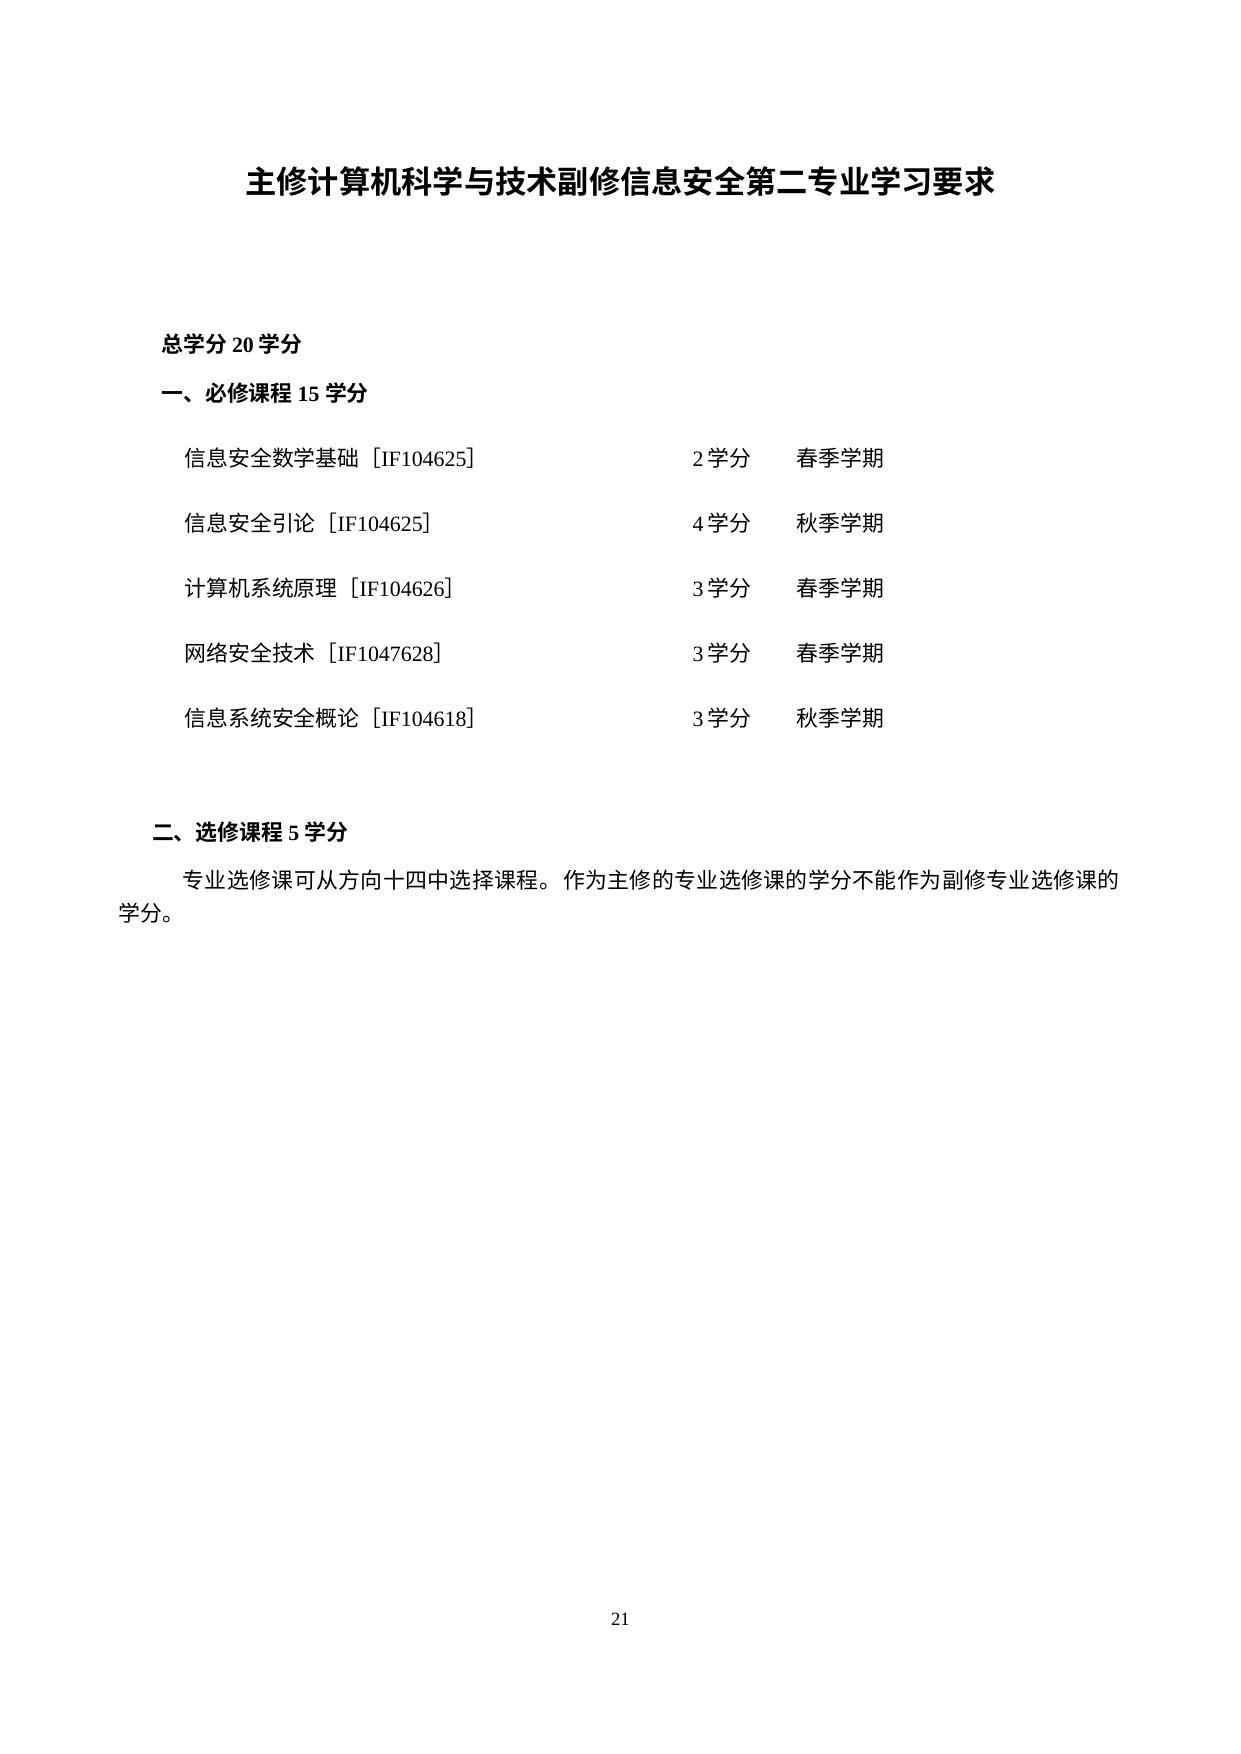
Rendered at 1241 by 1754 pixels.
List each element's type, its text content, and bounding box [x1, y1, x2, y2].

table_cell 3学分 [676, 684, 768, 749]
table_cell 秋季学期 [768, 684, 912, 749]
table_header 2学分 [676, 424, 768, 489]
text 总学分 20学分 [118, 327, 1122, 359]
table_cell 信息系统安全概论［IF104618］ [173, 684, 676, 749]
table_cell 网络安全技术［IF1047628］ [173, 619, 676, 684]
table_cell 秋季学期 [768, 489, 912, 554]
table_header 春季学期 [768, 424, 912, 489]
table_cell 春季学期 [768, 619, 912, 684]
text 二、选修课程 5 学分 [118, 814, 1122, 847]
table_cell 4学分 [676, 489, 768, 554]
table_cell 计算机系统原理［IF104626］ [173, 554, 676, 619]
text 一、必修课程 15 学分 [118, 375, 1122, 408]
table_header 信息安全数学基础［IF104625］ [173, 424, 676, 489]
table_cell 信息安全引论［IF104625］ [173, 489, 676, 554]
table_cell 3学分 [676, 554, 768, 619]
table_cell 春季学期 [768, 554, 912, 619]
text 主修计算机科学与技术副修信息安全第二专业学习要求 [118, 148, 1122, 213]
text 专业选修课可从方向十四中选择课程。作为主修的专业选修课的学分不能作为副修专业选修课的学分。 [118, 863, 1122, 928]
table_cell 3学分 [676, 619, 768, 684]
